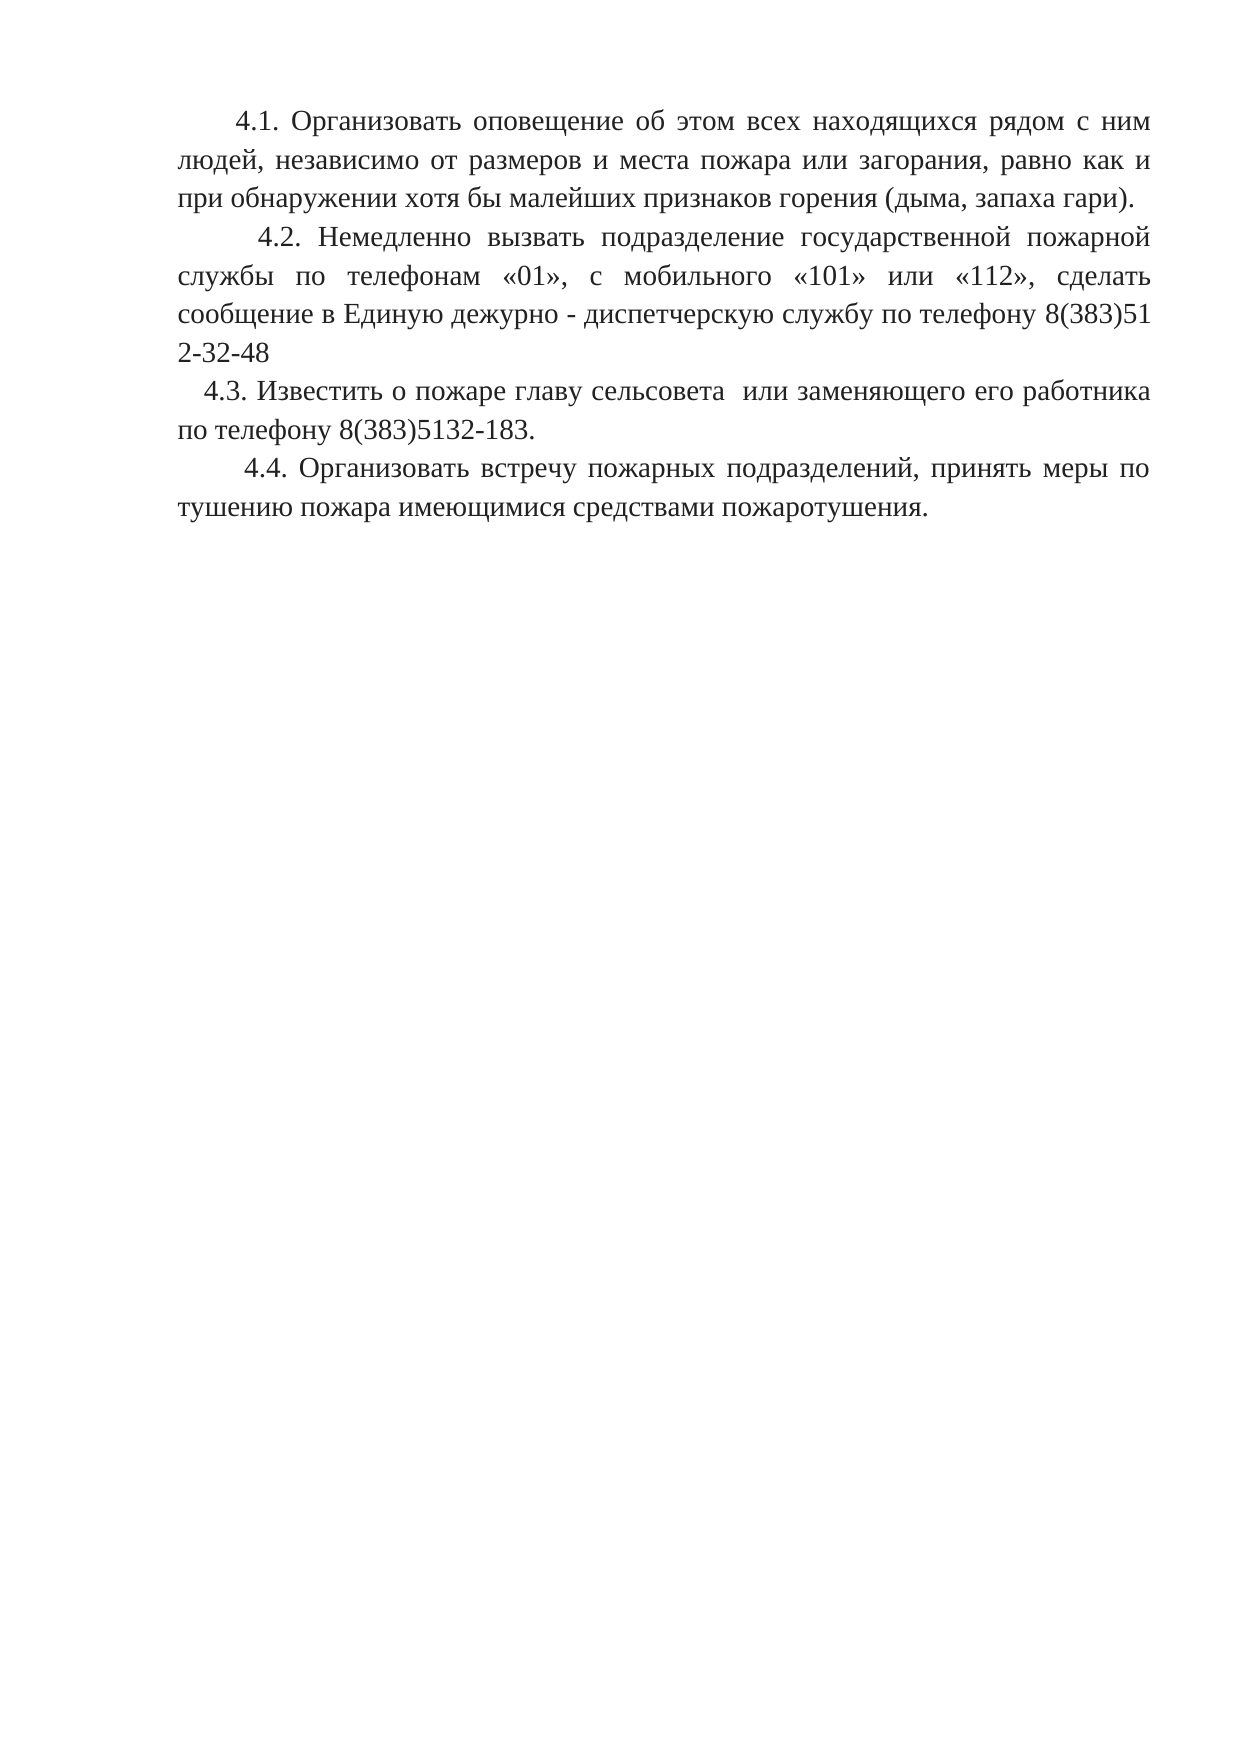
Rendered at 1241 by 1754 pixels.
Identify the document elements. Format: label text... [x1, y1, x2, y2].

text 4.4. Организовать встречу пожарных подразделений, принять меры по тушению пожара имеющимися средствами пожаротушения. [177, 450, 1152, 522]
text 4.3. Известить о пожаре главу сельсовета или заменяющего его работника по телефону 8(383)5132-183. [177, 373, 1152, 445]
text 4.1. Организовать оповещение об этом всех находящихся рядом с ним людей, независимо от размеров и места пожара или загорания, равно как и при обнаружении хотя бы малейших признаков горения (дыма, запаха гари). [177, 103, 1152, 214]
text 4.2. Немедленно вызвать подразделение государственной пожарной службы по телефонам «01», с мобильного «101» или «112», сделать сообщение в Единую дежурно - диспетчерскую службу по телефону 8(383)51 2-32-48 [177, 219, 1152, 368]
